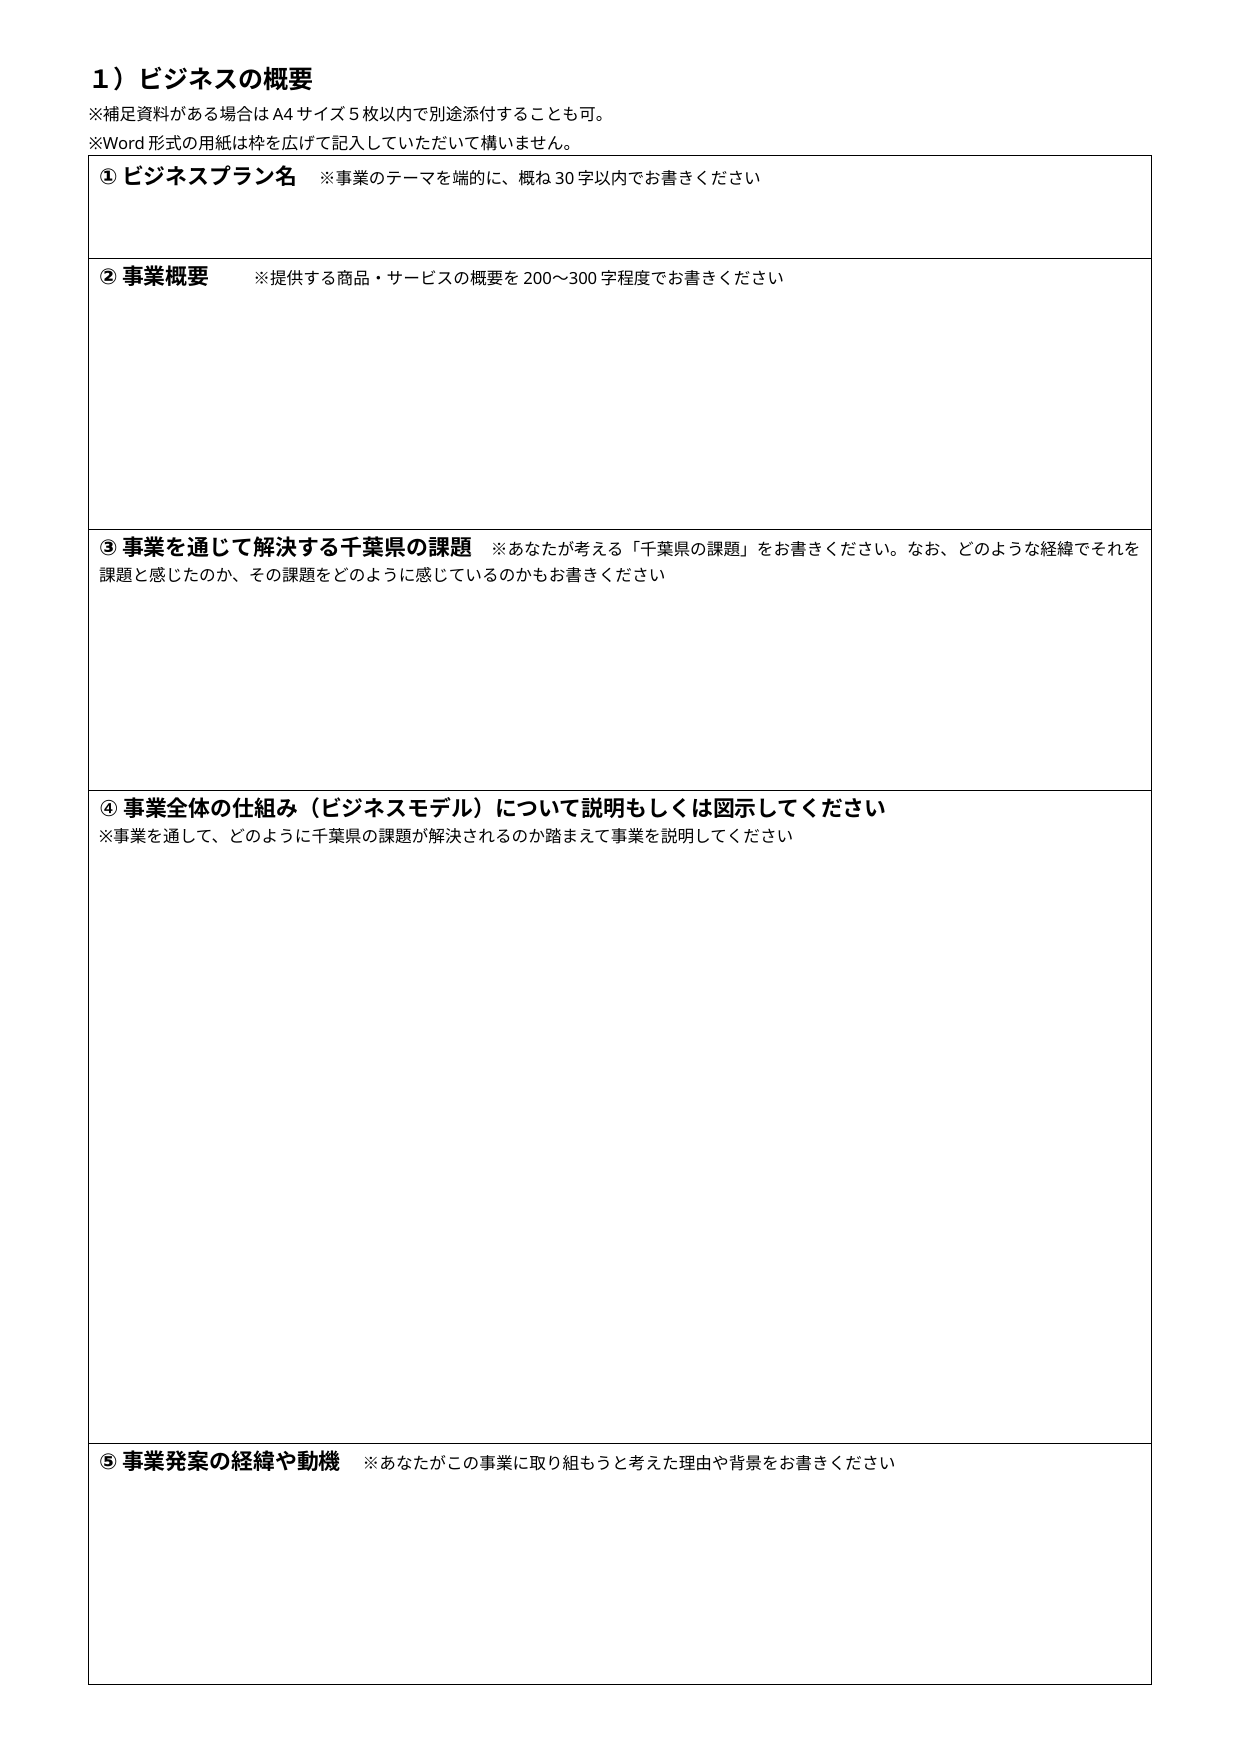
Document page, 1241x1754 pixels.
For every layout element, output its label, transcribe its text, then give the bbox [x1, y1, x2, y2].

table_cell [89, 1444, 1151, 1684]
table_cell ④事業全体の仕組み（ビジネスモデル）について説明もしくは図示してください ※事業を通して、どのように千葉県の課題が解決されるのか踏まえて事業を説明してください [89, 791, 1151, 1443]
table_header ①ビジネスプラン名 ※事業のテーマを端的に、概ね30字以内でお書きください [89, 156, 1151, 258]
table_cell ③事業を通じて解決する千葉県の課題 ※あなたが考える「千葉県の課題」をお書きください。なお、どのような経緯でそれを課題と感じたのか、その課題をどのように感じているのかもお書きください [89, 530, 1151, 790]
table_cell ②事業概要 ※提供する商品・サービスの概要を200～300字程度でお書きください [89, 259, 1151, 529]
text ※補足資料がある場合はA4サイズ５枚以内で別途添付することも可。 ※Word形式の用紙は枠を広げて記入していただいて構いません。 [89, 97, 1167, 155]
